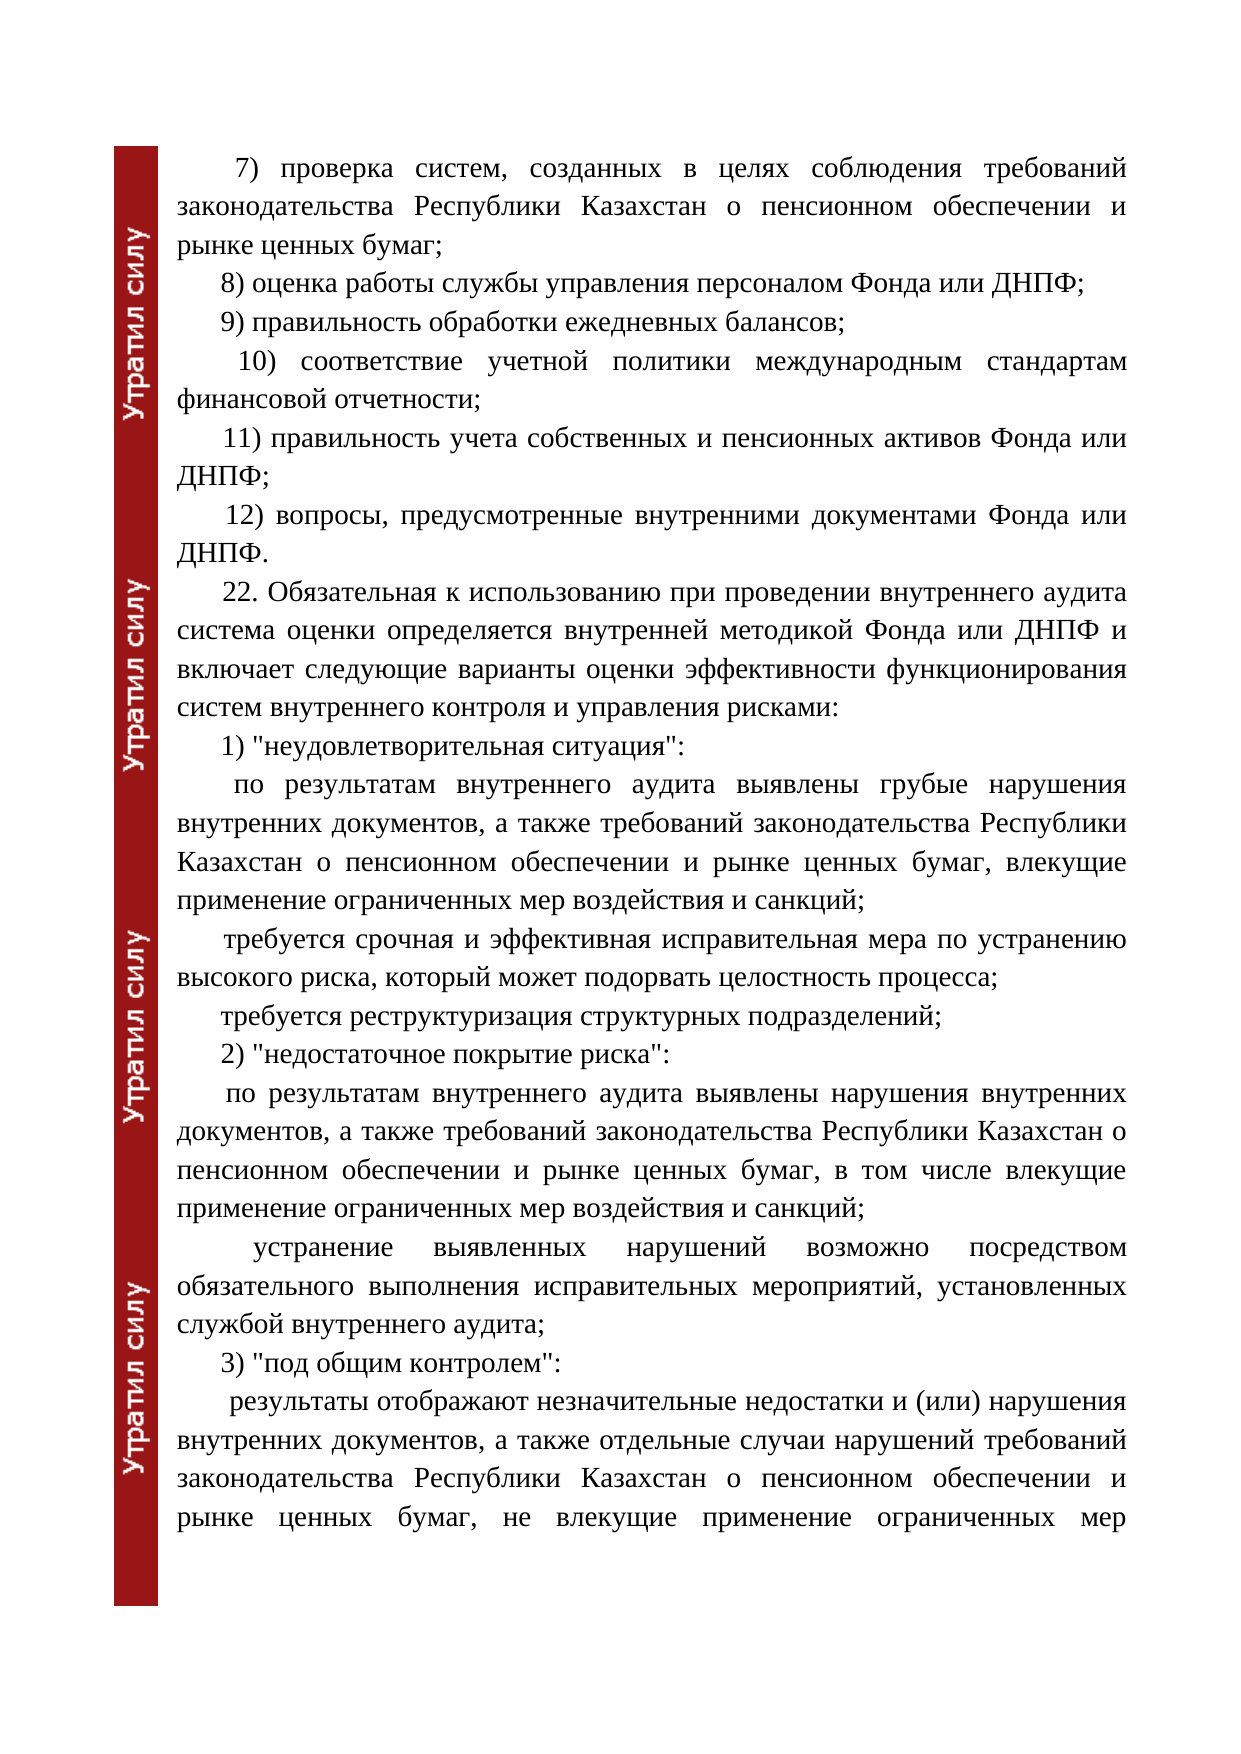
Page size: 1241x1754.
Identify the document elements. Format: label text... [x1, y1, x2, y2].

picture [114, 1031, 158, 1036]
text устранение выявленных нарушений возможно посредством обязательного выполнения исправительных мероприятий, установленных службой внутреннего аудита; [112, 1229, 1128, 1340]
text 10) соответствие учетной политики международным стандартам финансовой отчетности; [112, 343, 1128, 415]
picture [114, 1070, 158, 1075]
picture [114, 569, 158, 574]
picture [114, 1532, 158, 1606]
picture [114, 1224, 158, 1229]
picture [114, 299, 158, 304]
text по результатам внутреннего аудита выявлены нарушения внутренних документов, а также требований законодательства Республики Казахстан о пенсионном обеспечении и рынке ценных бумаг, в том числе влекущие применение ограниченных мер воздействия и санкций; [112, 1075, 1128, 1224]
text 12) вопросы, предусмотренные внутренними документами Фонда или ДНПФ. [112, 497, 1128, 569]
text требуется срочная и эффективная исправительная мера по устранению высокого риска, который может подорвать целостность процесса; [112, 921, 1128, 993]
picture [114, 415, 158, 420]
text требуется реструктуризация структурных подразделений; [112, 998, 1128, 1031]
text 7) проверка систем, созданных в целях соблюдения требований законодательства Республики Казахстан о пенсионном обеспечении и рынке ценных бумаг; [112, 150, 1128, 261]
picture [114, 261, 158, 266]
text по результатам внутреннего аудита выявлены грубые нарушения внутренних документов, а также требований законодательства Республики Казахстан о пенсионном обеспечении и рынке ценных бумаг, влекущие применение ограниченных мер воздействия и санкций; [112, 767, 1128, 916]
picture [114, 338, 158, 343]
text 22. Обязательная к использованию при проведении внутреннего аудита система оценки определяется внутренней методикой Фонда или ДНПФ и включает следующие варианты оценки эффективности функционирования систем внутреннего контроля и управления рисками: [112, 574, 1128, 723]
text 9) правильность обработки ежедневных балансов; [112, 304, 1128, 338]
picture [114, 723, 158, 728]
picture [114, 993, 158, 998]
text 11) правильность учета собственных и пенсионных активов Фонда или ДНПФ; [112, 420, 1128, 492]
text 1) "неудовлетворительная ситуация": [112, 728, 1128, 762]
text 8) оценка работы службы управления персоналом Фонда или ДНПФ; [112, 266, 1128, 299]
picture [114, 1340, 158, 1345]
picture [114, 762, 158, 767]
picture [114, 916, 158, 921]
picture [114, 492, 158, 497]
picture [114, 146, 158, 150]
picture [114, 1378, 158, 1383]
text 2) "недостаточное покрытие риска": [112, 1036, 1128, 1070]
text 3) "под общим контролем": [112, 1345, 1128, 1378]
